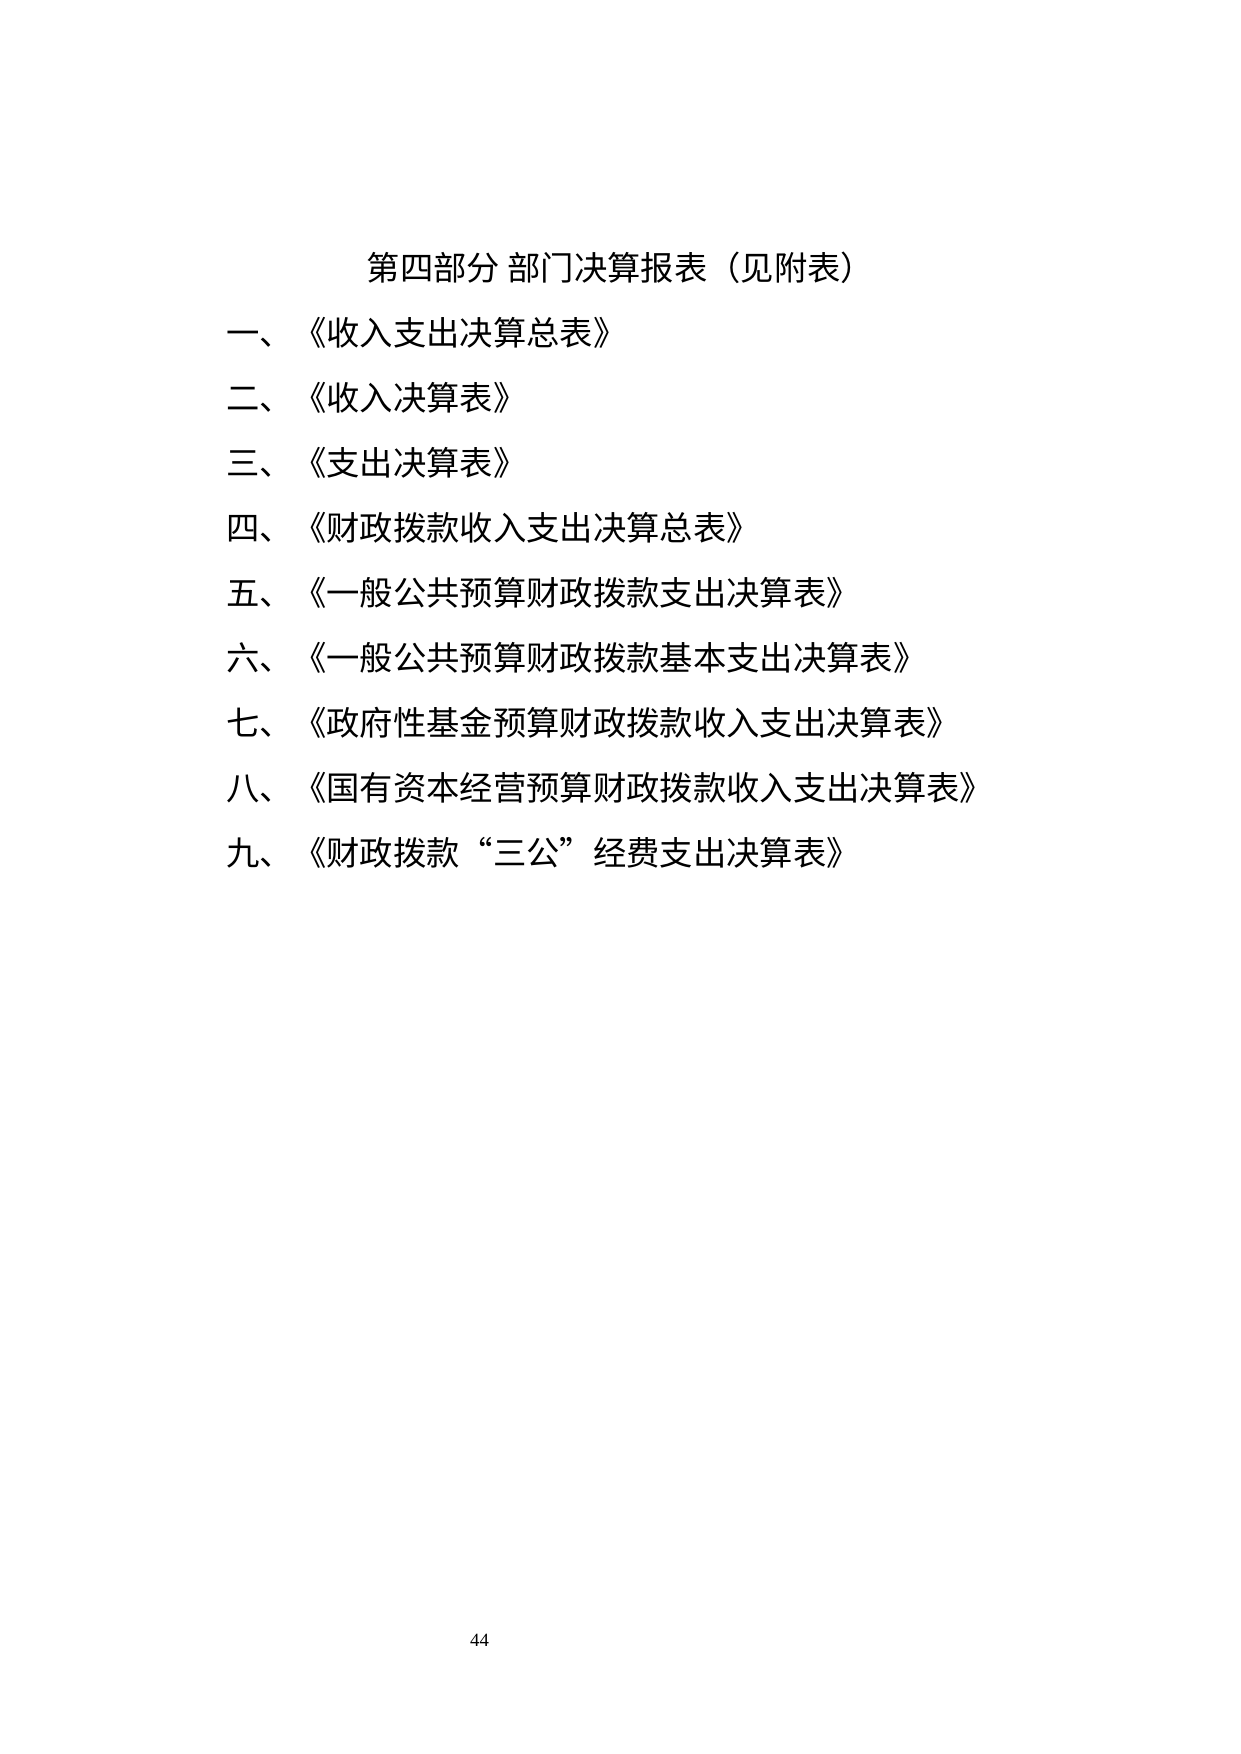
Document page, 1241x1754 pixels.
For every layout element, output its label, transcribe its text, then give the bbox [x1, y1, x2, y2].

text 七、《政府性基金预算财政拨款收入支出决算表》 [159, 688, 1081, 753]
text 四、《财政拨款收入支出决算总表》 [159, 493, 1081, 558]
text 二、《收入决算表》 [159, 363, 1081, 428]
text 一、《收入支出决算总表》 [159, 298, 1081, 363]
text 六、《一般公共预算财政拨款基本支出决算表》 [159, 623, 1081, 688]
text 三、《支出决算表》 [159, 428, 1081, 493]
text 八、《国有资本经营预算财政拨款收入支出决算表》 [159, 753, 1081, 818]
text 九、《财政拨款“三公”经费支出决算表》 [159, 818, 1081, 883]
text 五、《一般公共预算财政拨款支出决算表》 [159, 558, 1081, 623]
text 第四部分 部门决算报表（见附表） [159, 233, 1081, 298]
